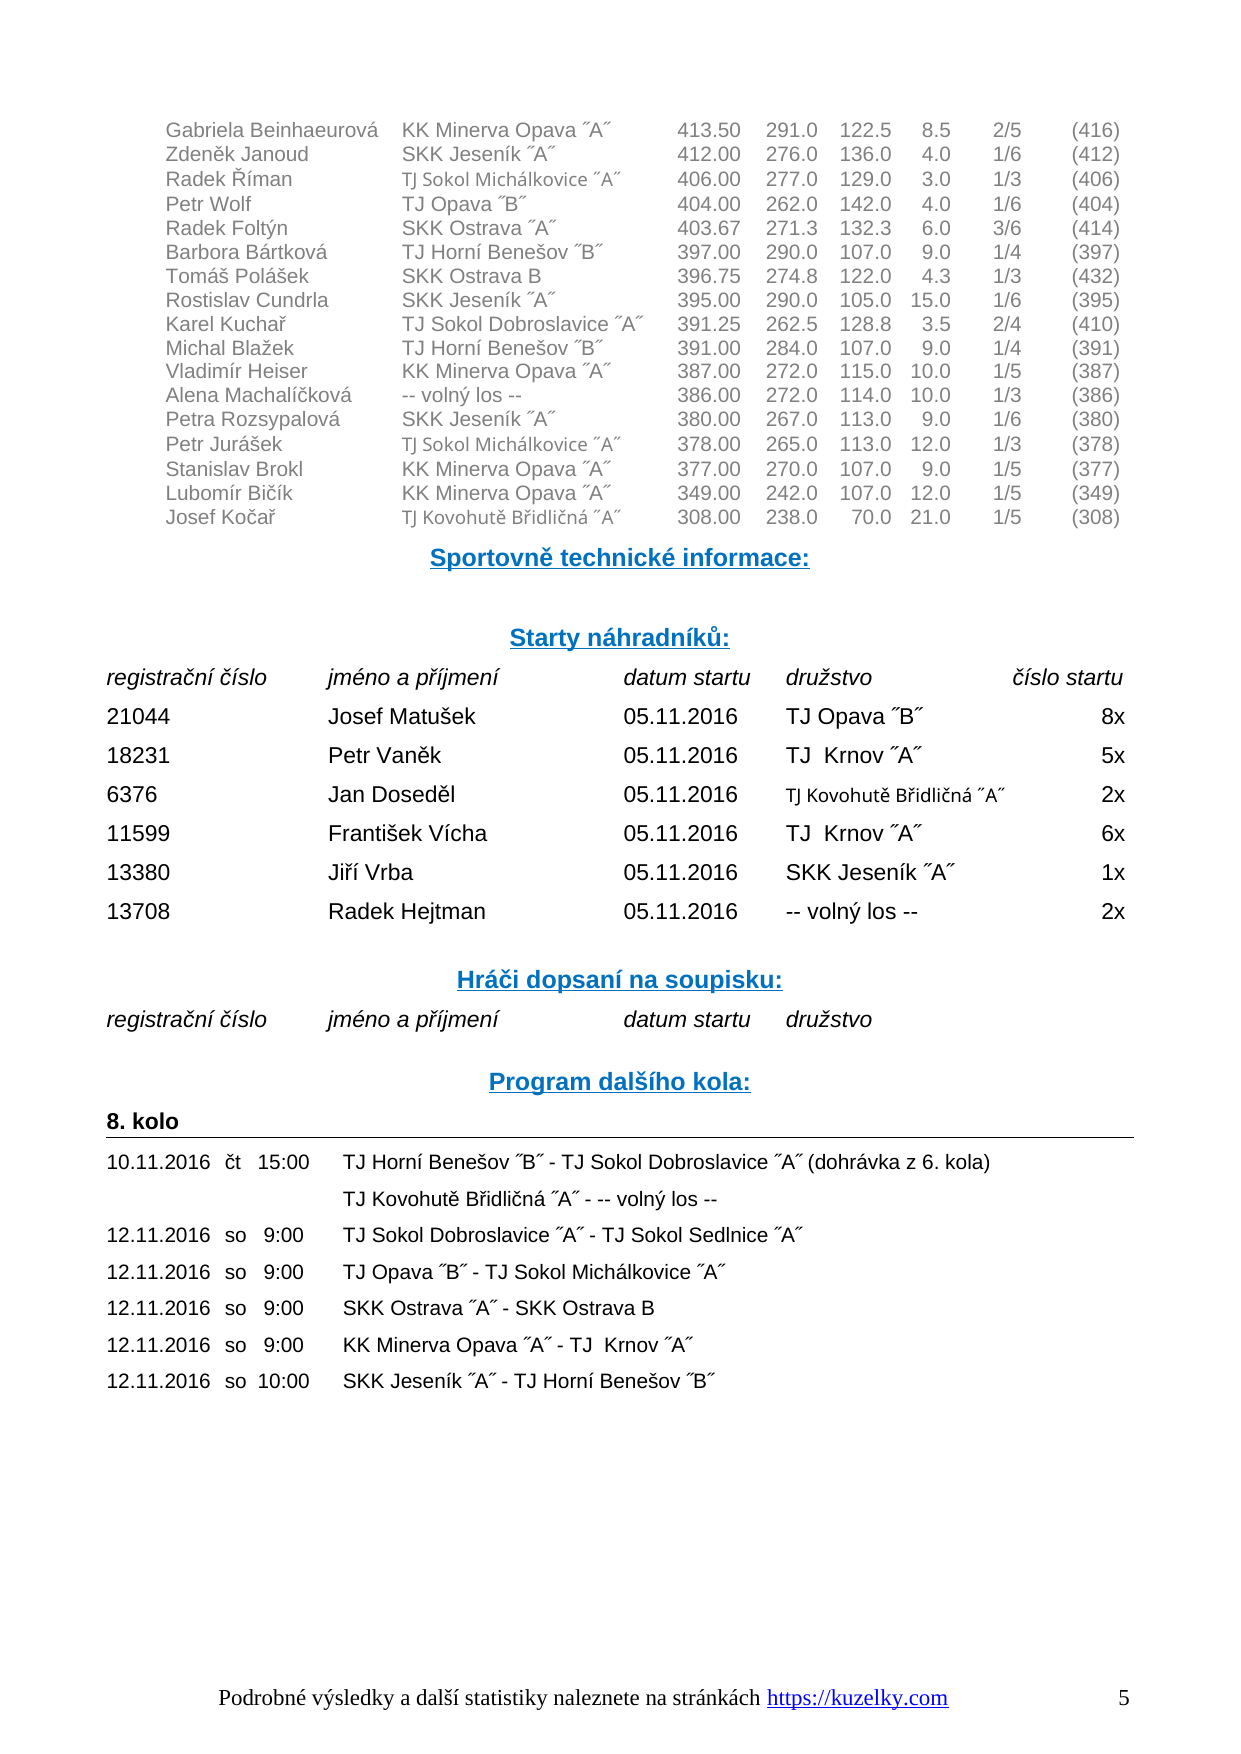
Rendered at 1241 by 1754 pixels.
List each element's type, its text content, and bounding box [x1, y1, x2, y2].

text Vladimír Heiser KK Minerva Opava ˝A˝ 387.00 272.0 115.0 10.0 1/5 (387) [106, 359, 1134, 383]
text Stanislav Brokl KK Minerva Opava ˝A˝ 377.00 270.0 107.0 9.0 1/5 (377) [106, 457, 1134, 481]
text Starty náhradníků: [94, 623, 1145, 651]
text 12.11.2016 so 9:00 KK Minerva Opava ˝A˝ - TJ Krnov ˝A˝ [106, 1332, 1134, 1356]
text Alena Machalíčková -- volný los -- 386.00 272.0 114.0 10.0 1/3 (386) [106, 383, 1134, 407]
text Lubomír Bičík KK Minerva Opava ˝A˝ 349.00 242.0 107.0 12.0 1/5 (349) [106, 481, 1134, 504]
text Barbora Bártková TJ Horní Benešov ˝B˝ 397.00 290.0 107.0 9.0 1/4 (397) [106, 239, 1134, 263]
text Petr Jurášek TJ Sokol Michálkovice ˝A˝ 378.00 265.0 113.0 12.0 1/3 (378) [106, 431, 1134, 457]
text Sportovně technické informace: [94, 543, 1145, 571]
text 12.11.2016 so 9:00 SKK Ostrava ˝A˝ - SKK Ostrava B [106, 1296, 1134, 1320]
text 12.11.2016 so 9:00 TJ Sokol Dobroslavice ˝A˝ - TJ Sokol Sedlnice ˝A˝ [106, 1223, 1134, 1247]
text 11599 František Vícha 05.11.2016 TJ Krnov ˝A˝ 6x [106, 820, 1134, 846]
text 10.11.2016 čt 15:00 TJ Horní Benešov ˝B˝ - TJ Sokol Dobroslavice ˝A˝ (dohrávka z 6. kola) [106, 1150, 1134, 1174]
text Tomáš Polášek SKK Ostrava B 396.75 274.8 122.0 4.3 1/3 (432) [106, 263, 1134, 287]
text TJ Kovohutě Břidličná ˝A˝ - -- volný los -- [106, 1187, 1134, 1211]
text Radek Říman TJ Sokol Michálkovice ˝A˝ 406.00 277.0 129.0 3.0 1/3 (406) [106, 166, 1134, 192]
text Petra Rozsypalová SKK Jeseník ˝A˝ 380.00 267.0 113.0 9.0 1/6 (380) [106, 407, 1134, 431]
text Program dalšího kola: [94, 1067, 1145, 1096]
text 12.11.2016 so 10:00 SKK Jeseník ˝A˝ - TJ Horní Benešov ˝B˝ [106, 1369, 1134, 1393]
text Gabriela Beinhaeurová KK Minerva Opava ˝A˝ 413.50 291.0 122.5 8.5 2/5 (416) [106, 118, 1134, 142]
text Zdeněk Janoud SKK Jeseník ˝A˝ 412.00 276.0 136.0 4.0 1/6 (412) [106, 142, 1134, 166]
text 13380 Jiří Vrba 05.11.2016 SKK Jeseník ˝A˝ 1x [106, 859, 1134, 885]
text 18231 Petr Vaněk 05.11.2016 TJ Krnov ˝A˝ 5x [106, 742, 1134, 768]
text 8. kolo [106, 1108, 1134, 1137]
text 13708 Radek Hejtman 05.11.2016 -- volný los -- 2x [106, 898, 1134, 924]
text Petr Wolf TJ Opava ˝B˝ 404.00 262.0 142.0 4.0 1/6 (404) [106, 192, 1134, 216]
text Michal Blažek TJ Horní Benešov ˝B˝ 391.00 284.0 107.0 9.0 1/4 (391) [106, 335, 1134, 359]
text Karel Kuchař TJ Sokol Dobroslavice ˝A˝ 391.25 262.5 128.8 3.5 2/4 (410) [106, 311, 1134, 335]
text Rostislav Cundrla SKK Jeseník ˝A˝ 395.00 290.0 105.0 15.0 1/6 (395) [106, 287, 1134, 311]
text Radek Foltýn SKK Ostrava ˝A˝ 403.67 271.3 132.3 6.0 3/6 (414) [106, 216, 1134, 239]
text registrační číslo jméno a příjmení datum startu družstvo [106, 1006, 1134, 1033]
text 12.11.2016 so 9:00 TJ Opava ˝B˝ - TJ Sokol Michálkovice ˝A˝ [106, 1259, 1134, 1283]
text Josef Kočař TJ Kovohutě Břidličná ˝A˝ 308.00 238.0 70.0 21.0 1/5 (308) [106, 504, 1134, 530]
text 21044 Josef Matušek 05.11.2016 TJ Opava ˝B˝ 8x [106, 703, 1134, 729]
text 6376 Jan Doseděl 05.11.2016 TJ Kovohutě Břidličná ˝A˝ 2x [106, 781, 1134, 807]
text Hráči dopsaní na soupisku: [94, 936, 1145, 994]
text registrační číslo jméno a příjmení datum startu družstvo číslo startu [106, 664, 1134, 690]
